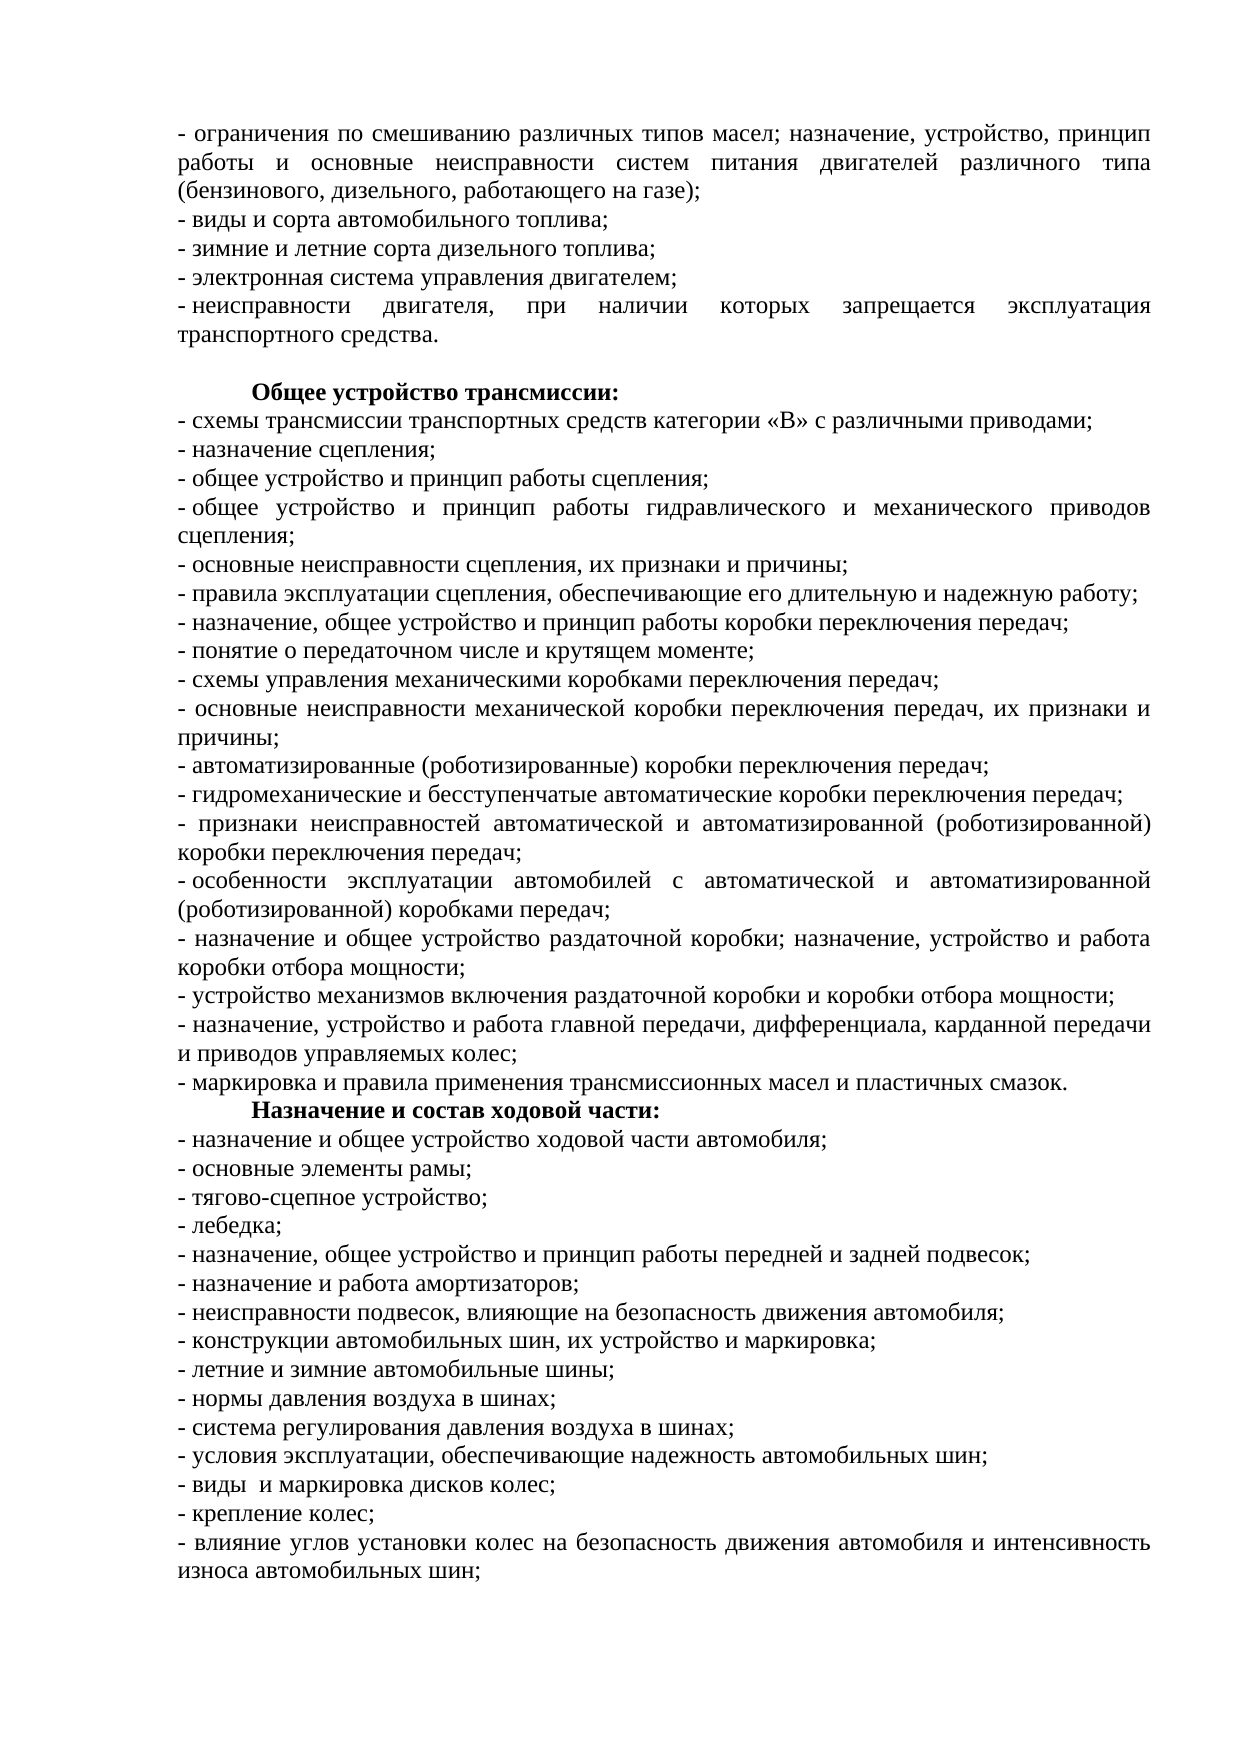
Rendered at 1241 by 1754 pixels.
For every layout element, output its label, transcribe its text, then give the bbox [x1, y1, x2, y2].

text - виды и сорта автомобильного топлива; [177, 204, 1152, 233]
text - нормы давления воздуха в шинах; [177, 1383, 1152, 1412]
list Общее устройство трансмиссии: [251, 377, 1152, 406]
text - правила эксплуатации сцепления, обеспечивающие его длительную и надежную работу; [177, 578, 1152, 607]
text - устройство механизмов включения раздаточной коробки и коробки отбора мощности; [177, 981, 1152, 1009]
text - зимние и летние сорта дизельного топлива; [177, 233, 1152, 262]
text - назначение, общее устройство и принцип работы коробки переключения передач; [177, 607, 1152, 636]
text - общее устройство и принцип работы сцепления; [177, 463, 1152, 492]
text - схемы управления механическими коробками переключения передач; [177, 664, 1152, 693]
text - лебедка; [177, 1211, 1152, 1239]
text - виды и маркировка дисков колес; [177, 1469, 1152, 1498]
text - назначение сцепления; [177, 434, 1152, 463]
text - ограничения по смешиванию различных типов масел; назначение, устройство, принцип работы и основные неисправности систем питания двигателей различного типа (бензинового, дизельного, работающего на газе); [177, 118, 1152, 204]
text - понятие о передаточном числе и крутящем моменте; [177, 636, 1152, 664]
text - маркировка и правила применения трансмиссионных масел и пластичных смазок. [177, 1067, 1152, 1096]
text - назначение и общее устройство раздаточной коробки; назначение, устройство и работа коробки отбора мощности; [177, 923, 1152, 981]
text - основные неисправности сцепления, их признаки и причины; [177, 549, 1152, 578]
text - общее устройство и принцип работы гидравлического и механического приводов сцепления; [177, 492, 1152, 549]
text - тягово-сцепное устройство; [177, 1182, 1152, 1211]
text - неисправности подвесок, влияющие на безопасность движения автомобиля; [177, 1297, 1152, 1326]
text - признаки неисправностей автоматической и автоматизированной (роботизированной) коробки переключения передач; [177, 808, 1152, 866]
list Назначение и состав ходовой части: [251, 1096, 1152, 1124]
text - влияние углов установки колес на безопасность движения автомобиля и интенсивность износа автомобильных шин; [177, 1527, 1152, 1584]
text - автоматизированные (роботизированные) коробки переключения передач; [177, 751, 1152, 779]
text - основные неисправности механической коробки переключения передач, их признаки и причины; [177, 693, 1152, 751]
text - назначение и работа амортизаторов; [177, 1268, 1152, 1297]
text - неисправности двигателя, при наличии которых запрещается эксплуатация транспортного средства. [177, 291, 1152, 348]
text - назначение, устройство и работа главной передачи, дифференциала, карданной передачи и приводов управляемых колес; [177, 1009, 1152, 1067]
text - электронная система управления двигателем; [177, 262, 1152, 291]
text - гидромеханические и бесступенчатые автоматические коробки переключения передач; [177, 779, 1152, 808]
text - летние и зимние автомобильные шины; [177, 1354, 1152, 1383]
text - крепление колес; [177, 1498, 1152, 1527]
text - основные элементы рамы; [177, 1153, 1152, 1182]
text - особенности эксплуатации автомобилей с автоматической и автоматизированной (роботизированной) коробками передач; [177, 866, 1152, 923]
text - назначение, общее устройство и принцип работы передней и задней подвесок; [177, 1239, 1152, 1268]
text - условия эксплуатации, обеспечивающие надежность автомобильных шин; [177, 1441, 1152, 1469]
text - схемы трансмиссии транспортных средств категории «В» с различными приводами; [177, 406, 1152, 434]
text - конструкции автомобильных шин, их устройство и маркировка; [177, 1326, 1152, 1354]
text - назначение и общее устройство ходовой части автомобиля; [177, 1124, 1152, 1153]
text - система регулирования давления воздуха в шинах; [177, 1412, 1152, 1441]
